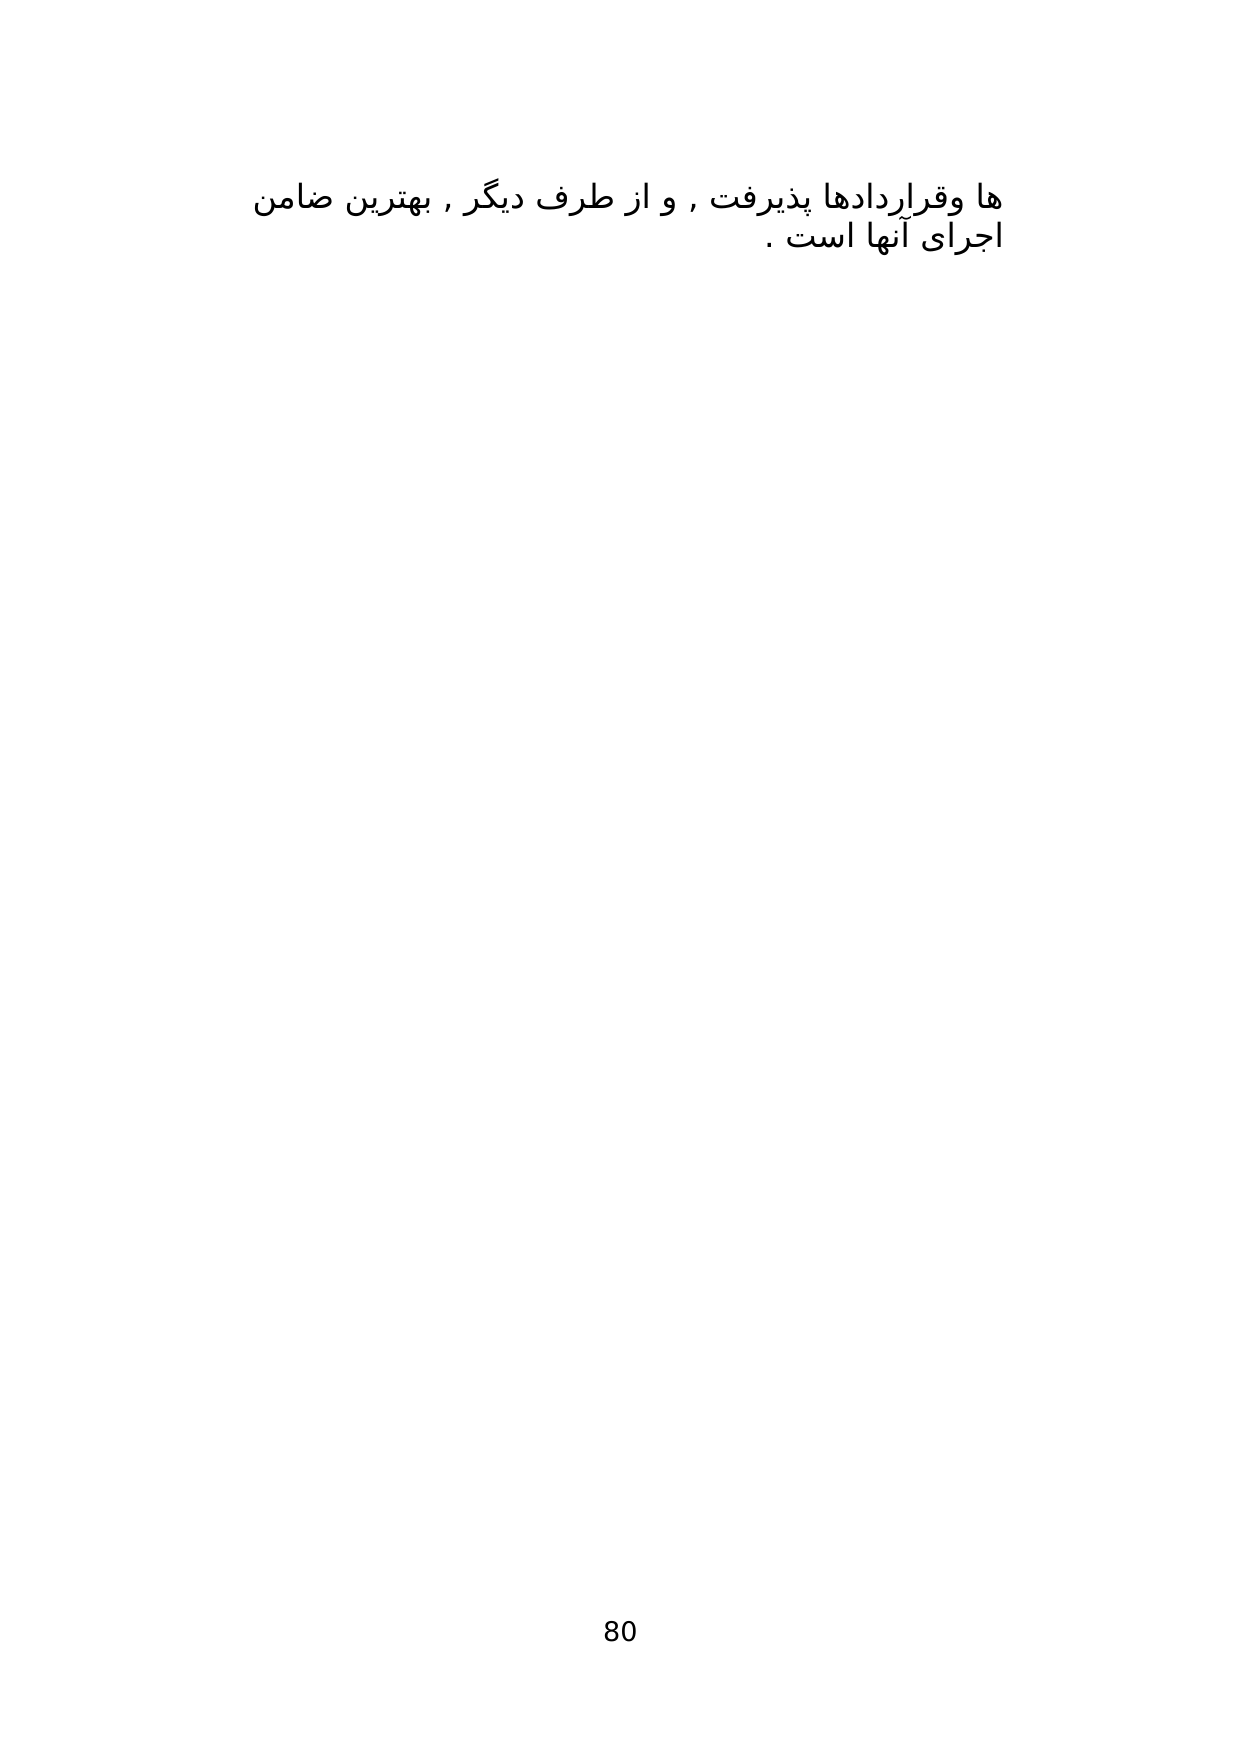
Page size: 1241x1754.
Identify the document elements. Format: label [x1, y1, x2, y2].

text [236, 177, 1004, 255]
